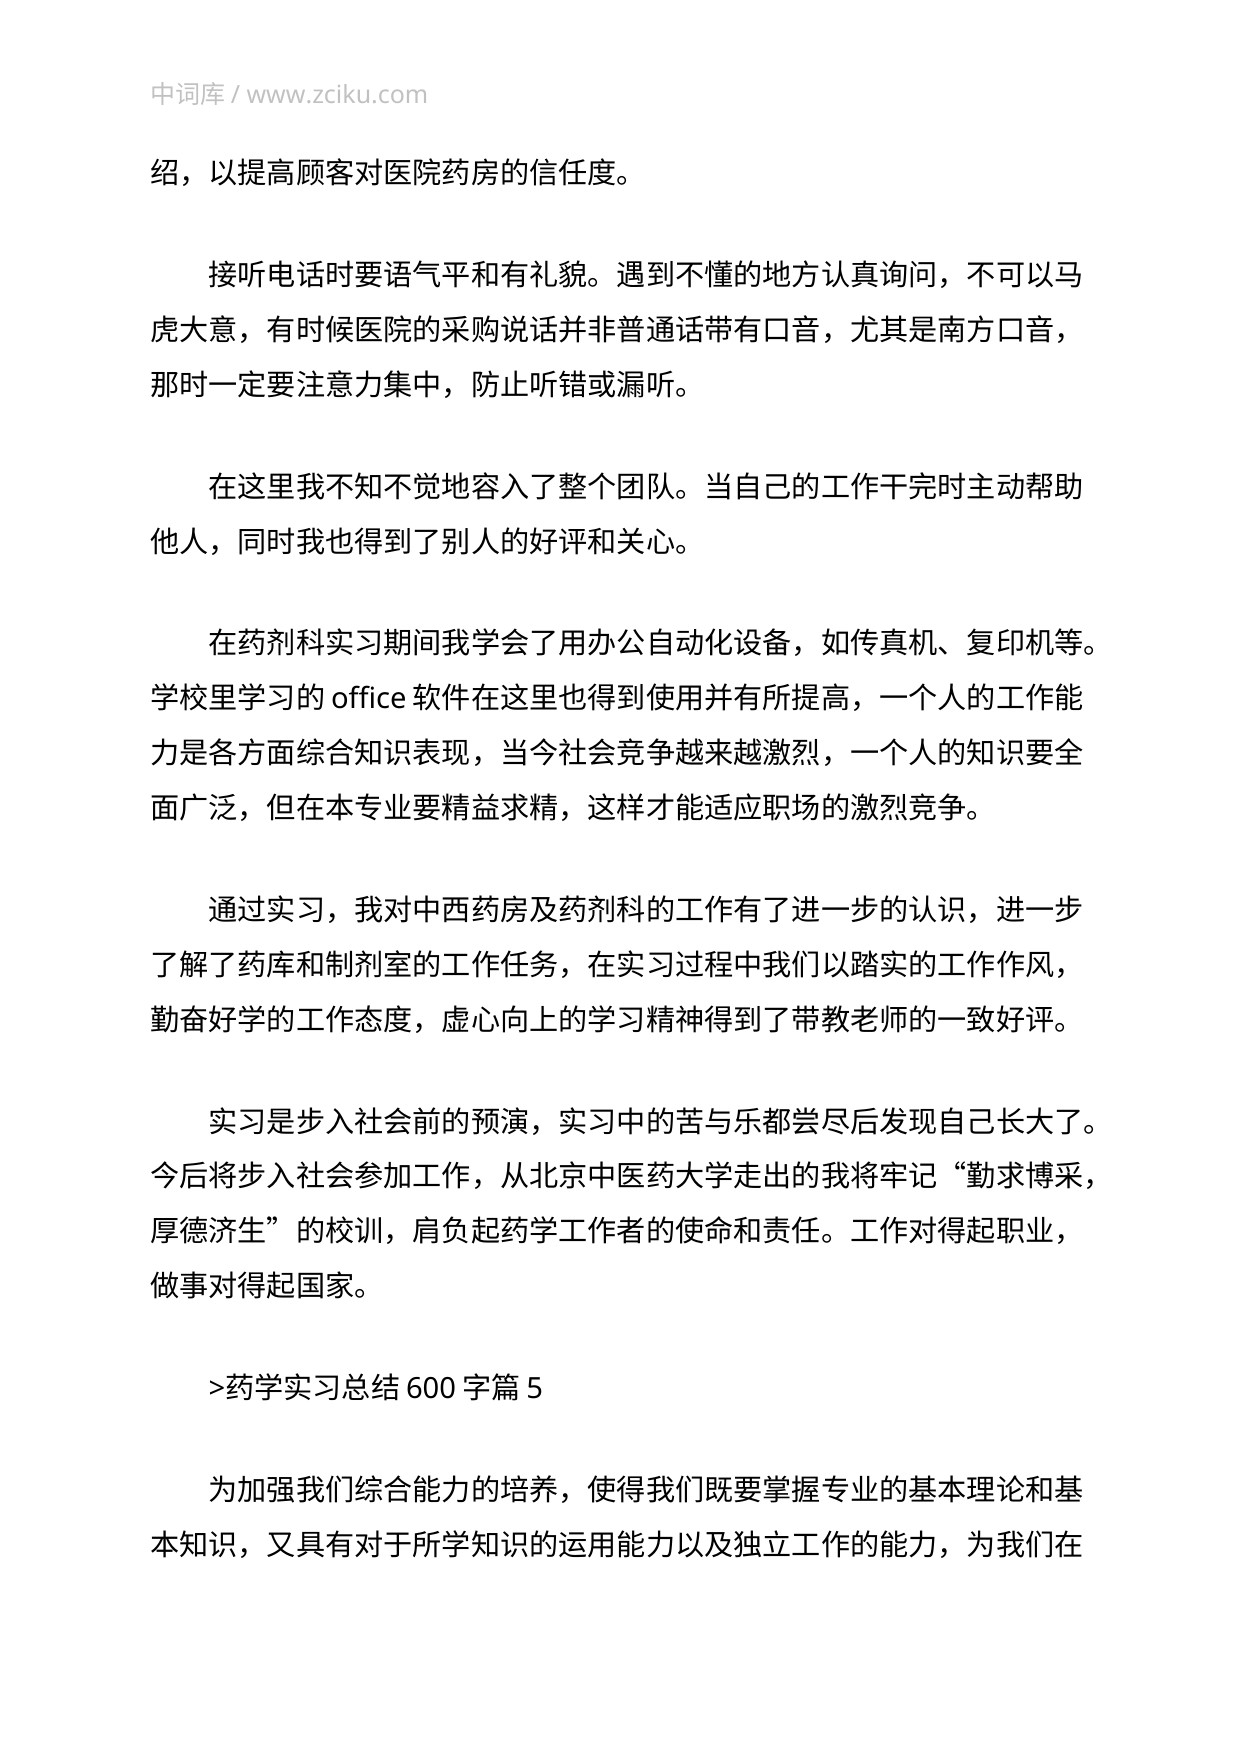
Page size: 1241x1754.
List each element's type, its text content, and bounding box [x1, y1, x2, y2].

text 实习是步入社会前的预演，实习中的苦与乐都尝尽后发现自己长大了。今后将步入社会参加工作，从北京中医药大学走出的我将牢记“勤求博采，厚德济生”的校训，肩负起药学工作者的使命和责任。工作对得起职业，做事对得起国家。 [150, 1098, 1090, 1305]
text >药学实习总结600字篇5 [150, 1364, 1090, 1407]
text 在这里我不知不觉地容入了整个团队。当自己的工作干完时主动帮助他人，同时我也得到了别人的好评和关心。 [150, 463, 1090, 561]
text 接听电话时要语气平和有礼貌。遇到不懂的地方认真询问，不可以马虎大意，有时候医院的采购说话并非普通话带有口音，尤其是南方口音，那时一定要注意力集中，防止听错或漏听。 [150, 252, 1090, 404]
text 通过实习，我对中西药房及药剂科的工作有了进一步的认识，进一步了解了药库和制剂室的工作任务，在实习过程中我们以踏实的工作作风，勤奋好学的工作态度，虚心向上的学习精神得到了带教老师的一致好评。 [150, 887, 1090, 1039]
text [150, 150, 1090, 192]
text 在药剂科实习期间我学会了用办公自动化设备，如传真机、复印机等。学校里学习的office软件在这里也得到使用并有所提高，一个人的工作能力是各方面综合知识表现，当今社会竞争越来越激烈，一个人的知识要全面广泛，但在本专业要精益求精，这样才能适应职场的激烈竞争。 [150, 620, 1090, 827]
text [150, 1467, 1090, 1564]
